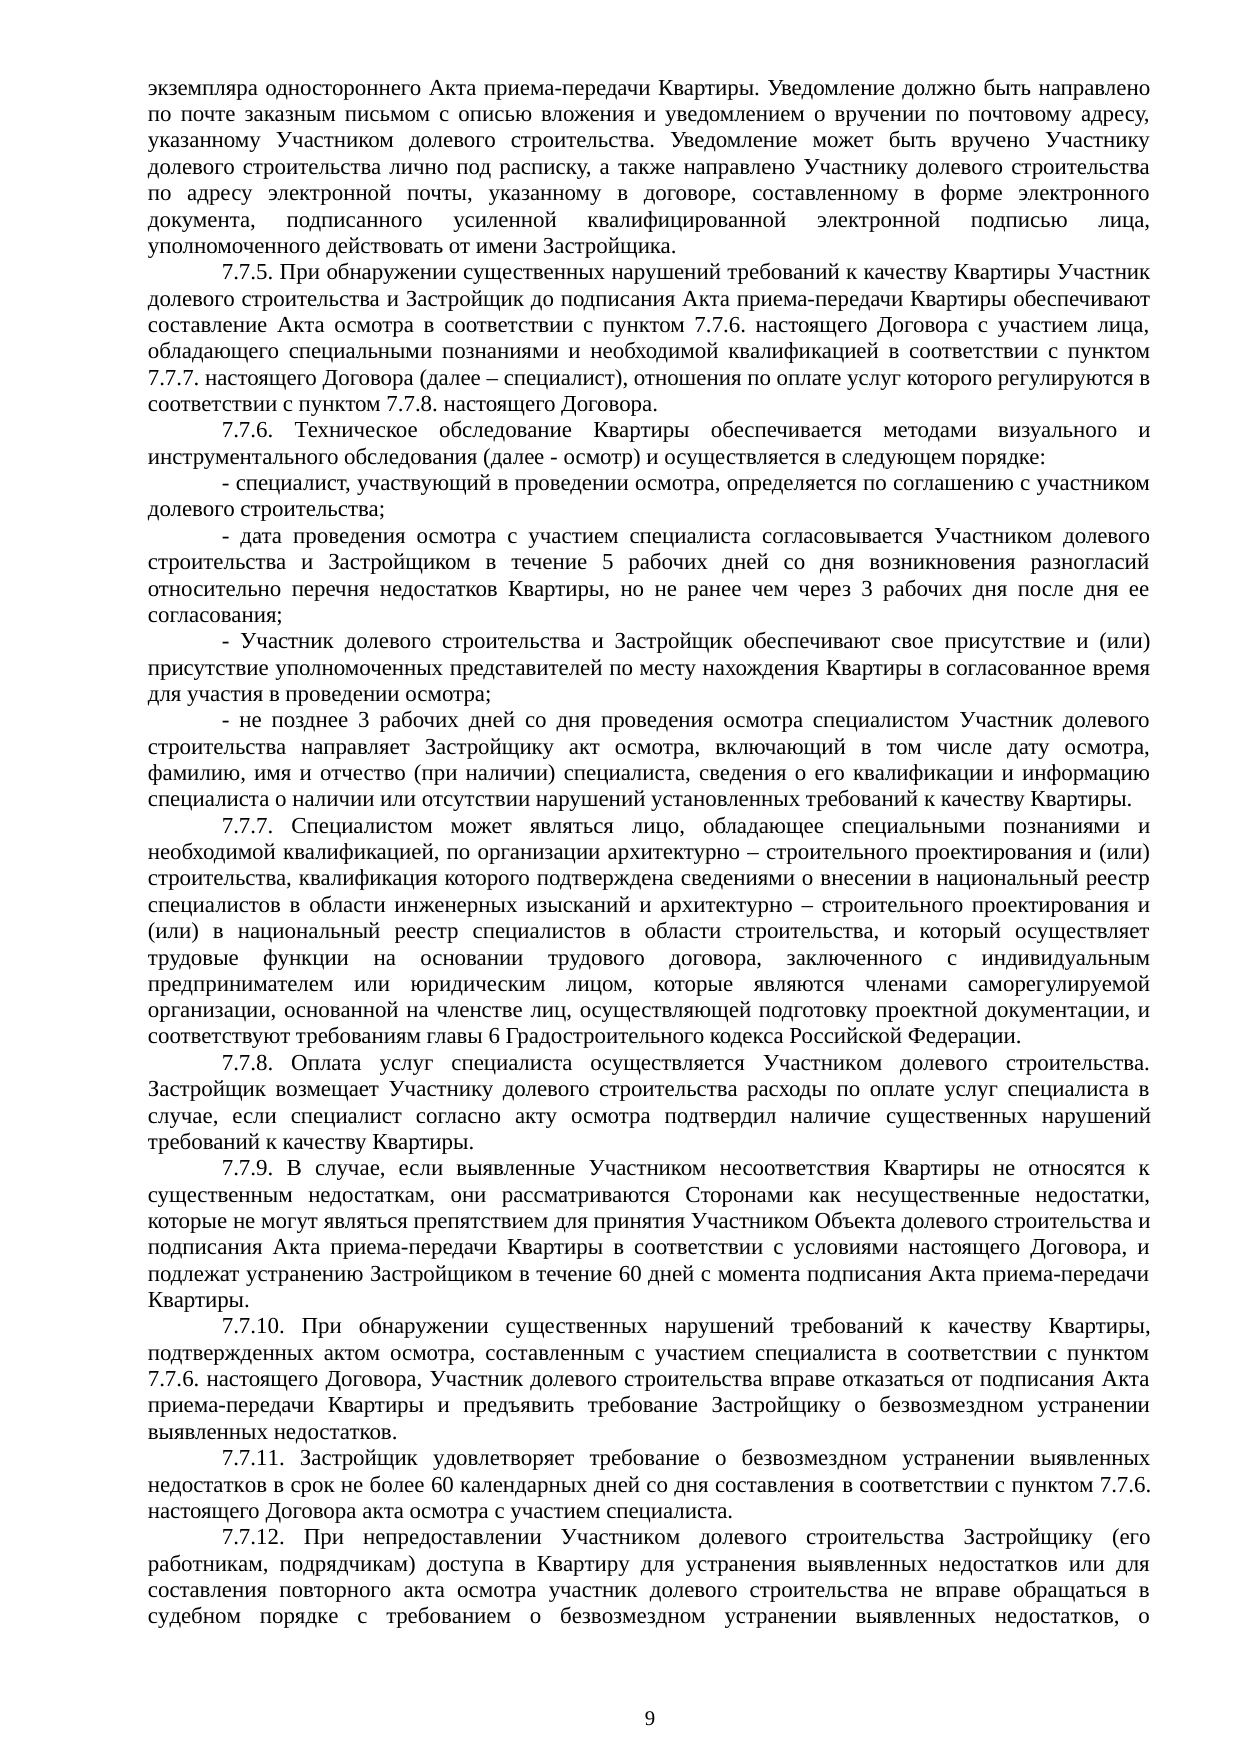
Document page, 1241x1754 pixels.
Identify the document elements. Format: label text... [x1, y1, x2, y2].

text 7.7.6. Техническое обследование Квартиры обеспечивается методами визуального и инструментального обследования (далее - осмотр) и осуществляется в следующем порядке: [148, 416, 1152, 469]
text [148, 1523, 1152, 1629]
text 7.7.9. В случае, если выявленные Участником несоответствия Квартиры не относятся к существенным недостаткам, они рассматриваются Сторонами как несущественные недостатки, которые не могут являться препятствием для принятия Участником Объекта долевого строительства и подписания Акта приема-передачи Квартиры в соответствии с условиями настоящего Договора, и подлежат устранению Застройщиком в течение 60 дней с момента подписания Акта приема-передачи Квартиры. [148, 1154, 1152, 1312]
text 7.7.7. Специалистом может являться лицо, обладающее специальными познаниями и необходимой квалификацией, по организации архитектурно – строительного проектирования и (или) строительства, квалификация которого подтверждена сведениями о внесении в национальный реестр специалистов в области инженерных изысканий и архитектурно – строительного проектирования и (или) в национальный реестр специалистов в области строительства, и который осуществляет трудовые функции на основании трудового договора, заключенного с индивидуальным предпринимателем или юридическим лицом, которые являются членами саморегулируемой организации, основанной на членстве лиц, осуществляющей подготовку проектной документации, и соответствуют требованиям главы 6 Градостроительного кодекса Российской Федерации. [148, 812, 1152, 1049]
text - Участник долевого строительства и Застройщик обеспечивают свое присутствие и (или) присутствие уполномоченных представителей по месту нахождения Квартиры в согласованное время для участия в проведении осмотра; [148, 627, 1152, 706]
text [148, 74, 1152, 258]
text - не позднее 3 рабочих дней со дня проведения осмотра специалистом Участник долевого строительства направляет Застройщику акт осмотра, включающий в том числе дату осмотра, фамилию, имя и отчество (при наличии) специалиста, сведения о его квалификации и информацию специалиста о наличии или отсутствии нарушений установленных требований к качеству Квартиры. [148, 706, 1152, 812]
text 7.7.10. При обнаружении существенных нарушений требований к качеству Квартиры, подтвержденных актом осмотра, составленным с участием специалиста в соответствии с пунктом 7.7.6. настоящего Договора, Участник долевого строительства вправе отказаться от подписания Акта приема-передачи Квартиры и предъявить требование Застройщику о безвозмездном устранении выявленных недостатков. [148, 1312, 1152, 1444]
text - дата проведения осмотра с участием специалиста согласовывается Участником долевого строительства и Застройщиком в течение 5 рабочих дней со дня возникновения разногласий относительно перечня недостатков Квартиры, но не ранее чем через 3 рабочих дня после дня ее согласования; [148, 522, 1152, 627]
text - специалист, участвующий в проведении осмотра, определяется по соглашению с участником долевого строительства; [148, 469, 1152, 522]
text 7.7.11. Застройщик удовлетворяет требование о безвозмездном устранении выявленных недостатков в срок не более 60 календарных дней со дня составления в соответствии с пунктом 7.7.6. настоящего Договора акта осмотра с участием специалиста. [148, 1444, 1152, 1523]
text 7.7.8. Оплата услуг специалиста осуществляется Участником долевого строительства. Застройщик возмещает Участнику долевого строительства расходы по оплате услуг специалиста в случае, если специалист согласно акту осмотра подтвердил наличие существенных нарушений требований к качеству Квартиры. [148, 1049, 1152, 1154]
text 7.7.5. При обнаружении существенных нарушений требований к качеству Квартиры Участник долевого строительства и Застройщик до подписания Акта приема-передачи Квартиры обеспечивают составление Акта осмотра в соответствии с пунктом 7.7.6. настоящего Договора с участием лица, обладающего специальными познаниями и необходимой квалификацией в соответствии с пунктом 7.7.7. настоящего Договора (далее – специалист), отношения по оплате услуг которого регулируются в соответствии с пунктом 7.7.8. настоящего Договора. [148, 258, 1152, 416]
